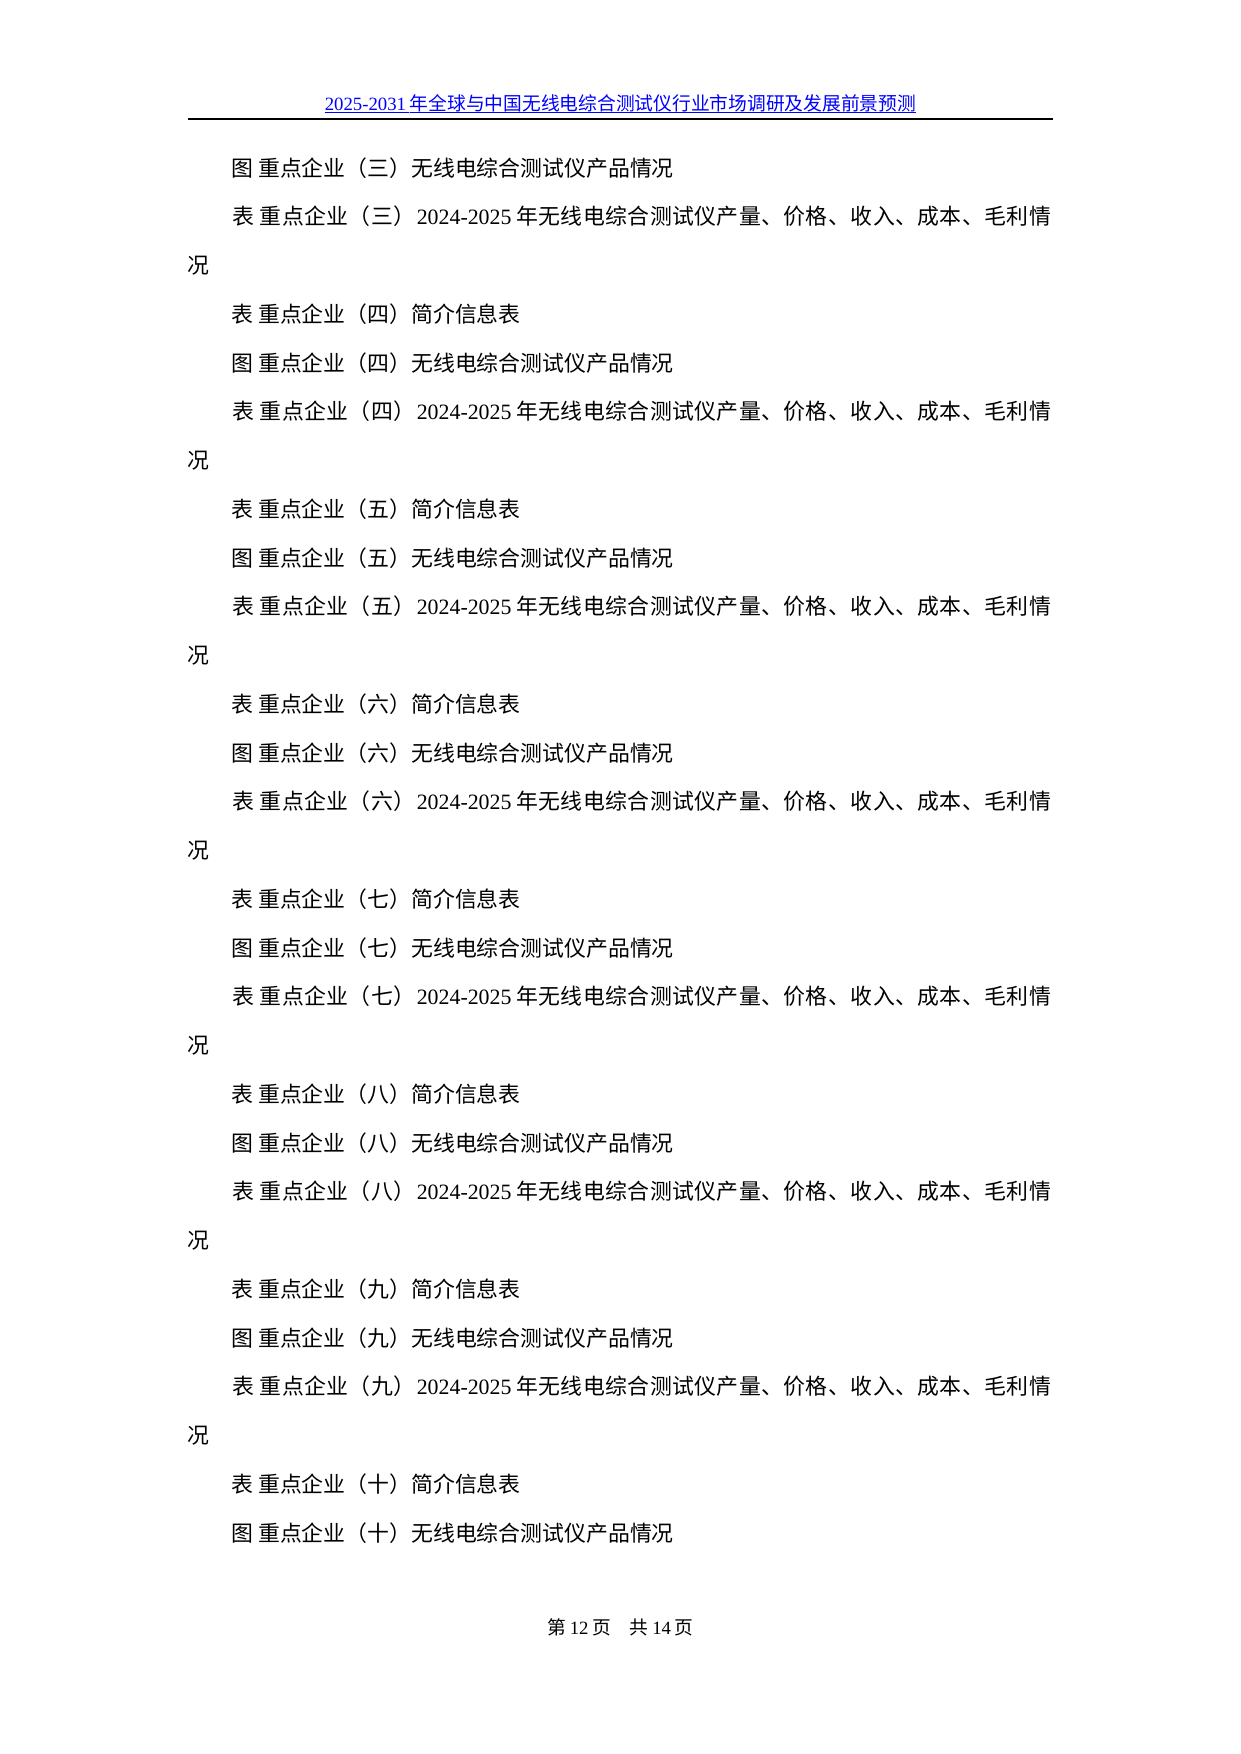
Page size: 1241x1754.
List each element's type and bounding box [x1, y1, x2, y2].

text [187, 150, 1053, 1548]
